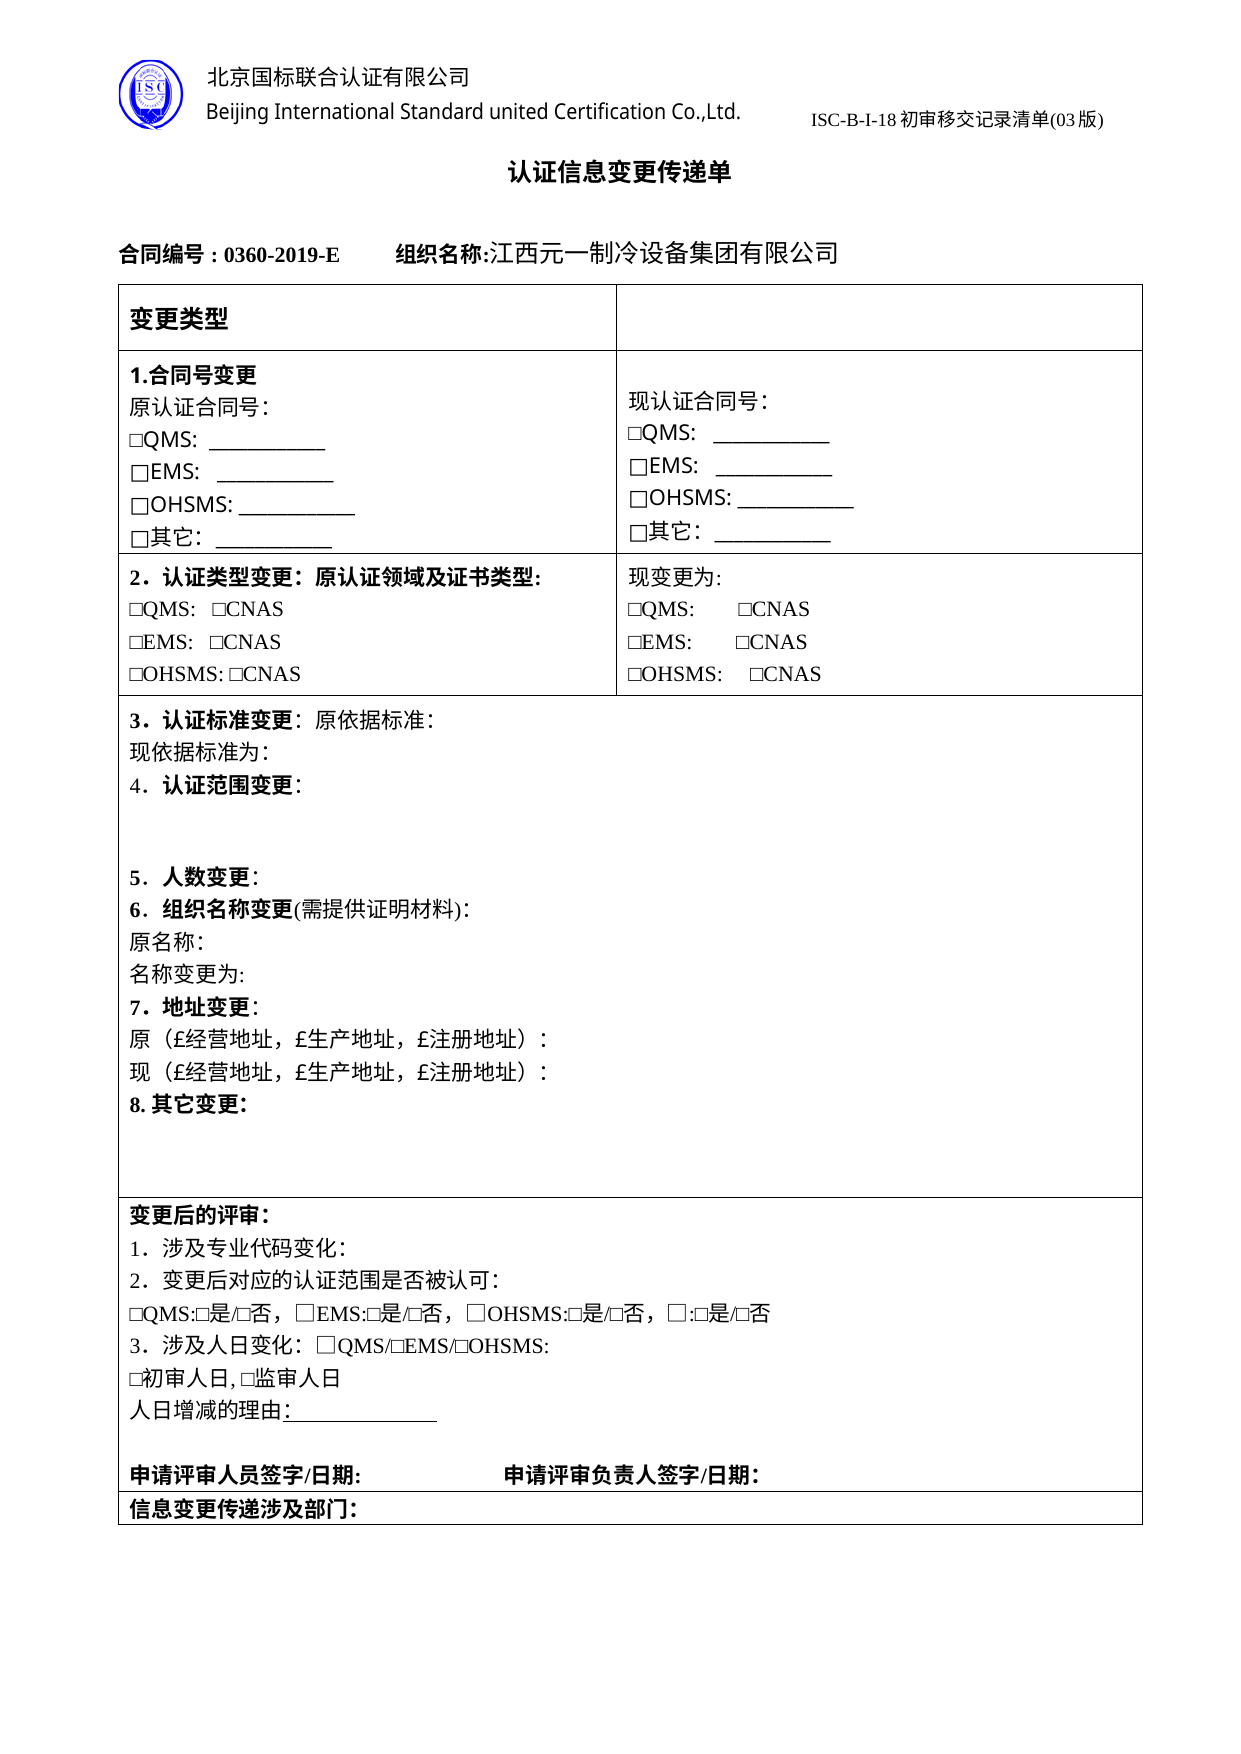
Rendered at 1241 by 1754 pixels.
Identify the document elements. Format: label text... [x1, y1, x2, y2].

table_cell 信息变更传递涉及部门： [119, 1492, 1142, 1524]
table_cell 2．认证类型变更：原认证领域及证书类型: □QMS: □CNAS □EMS: □CNAS □OHSMS: □CNAS [119, 554, 616, 695]
table_cell 3．认证标准变更：原依据标准： 现依据标准为： 4．认证范围变更： 5．人数变更： 6．组织名称变更(需提供证明材料)： 原名称： 名称变更为: 7．地址变更： 原（£经营地址，£生产地址，£注册地址）： 现（£经营地址，£生产地址，£注册地址）： 8. 其它变更： [119, 696, 1142, 1197]
picture [118, 59, 184, 129]
table_header [617, 285, 1142, 350]
table_cell 现变更为: □QMS: □CNAS □EMS: □CNAS □OHSMS: □CNAS [617, 554, 1142, 695]
text 合同编号 : 0360-2019-E 组织名称:江西元一制冷设备集团有限公司 [118, 219, 1122, 284]
text 认证信息变更传递单 [118, 138, 1122, 203]
table_cell 1.合同号变更 原认证合同号： □QMS: ____________ □EMS: ____________ □OHSMS: ____________ □其它：____________ [119, 351, 616, 552]
table_cell 变更后的评审： 1．涉及专业代码变化： 2．变更后对应的认证范围是否被认可： □QMS:□是/□否，□EMS:□是/□否，□OHSMS:□是/□否，□:□是/□否 3．涉及人日变化：□QMS/□EMS/□OHSMS: □初审人日, □监审人日 人日增减的理由： 申请评审人员签字/日期: 申请评审负责人签字/日期： [119, 1198, 1142, 1491]
table_cell 现认证合同号： □QMS: ____________ □EMS: ____________ □OHSMS: ____________ □其它：____________ [617, 351, 1142, 552]
table_header 变更类型 [119, 285, 616, 350]
